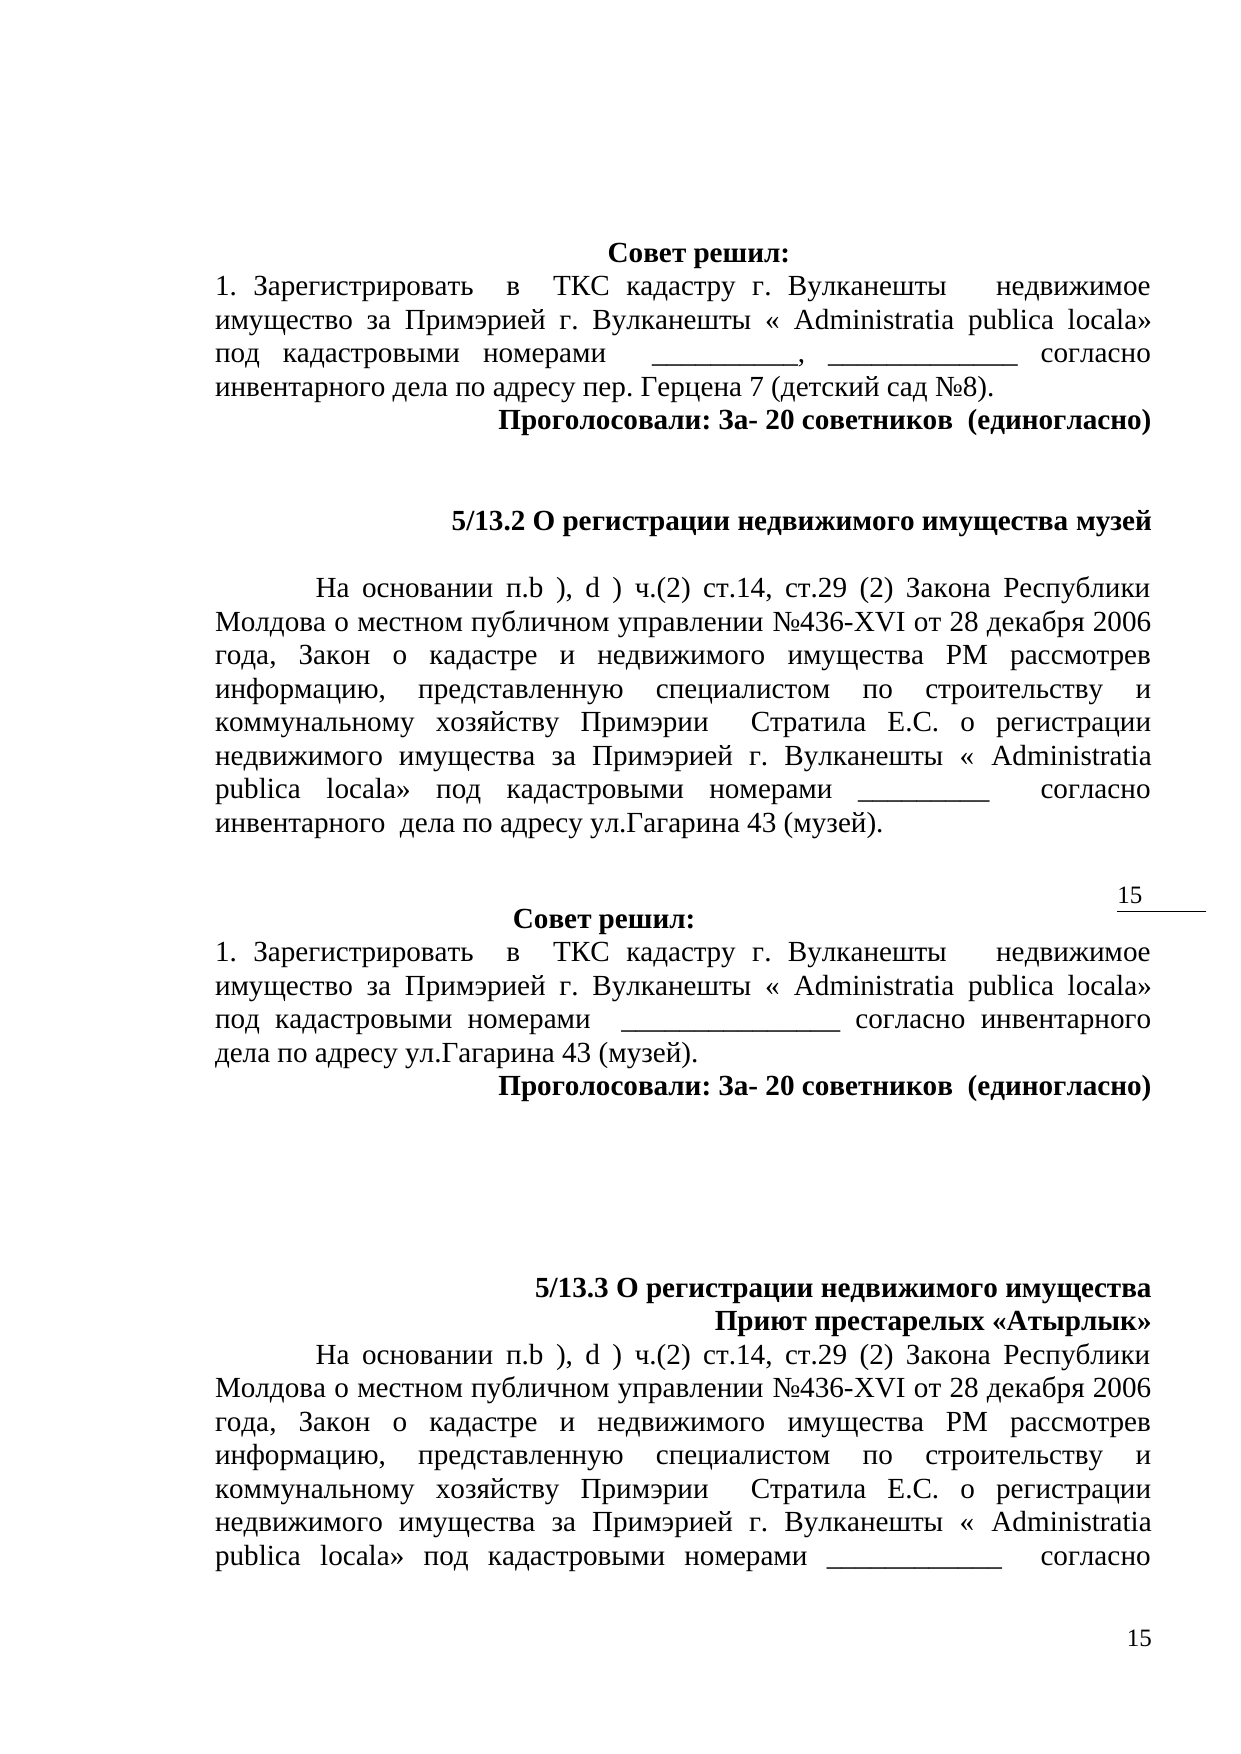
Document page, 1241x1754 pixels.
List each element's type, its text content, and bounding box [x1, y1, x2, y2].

list Проголосовали: За- 20 советников (единогласно) [215, 1068, 1152, 1102]
list Проголосовали: За- 20 советников (единогласно) [215, 402, 1152, 436]
text 5/13.2 О регистрации недвижимого имущества музей [215, 503, 1152, 537]
text 5/13.3 О регистрации недвижимого имущества [215, 1270, 1152, 1303]
text Приют престарелых «Атырлык» [215, 1303, 1152, 1337]
text Совет решил: [177, 901, 1152, 934]
text 1. Зарегистрировать в ТКС кадастру г. Вулканешты недвижимое имущество за Примэрией г. Вулканешты « Administratia publica locala» под кадастровыми номерами _______________ согласно инвентарного дела по адресу ул.Гагарина 43 (музей). [215, 934, 1152, 1068]
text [215, 1337, 1152, 1572]
text 1. Зарегистрировать в ТКС кадастру г. Вулканешты недвижимое имущество за Примэрией г. Вулканешты « Administratia publica locala» под кадастровыми номерами __________, _____________ согласно инвентарного дела по адресу пер. Герцена 7 (детский сад №8). [215, 268, 1152, 402]
text На основании п.b ), d ) ч.(2) ст.14, ст.29 (2) Закона Республики Молдова о местном публичном управлении №436-XVI от 28 декабря 2006 года, Закон о кадастре и недвижимого имущества РМ рассмотрев информацию, представленную специалистом по строительству и коммунальному хозяйству Примэрии Стратила Е.С. о регистрации недвижимого имущества за Примэрией г. Вулканешты « Administratia publica locala» под кадастровыми номерами _________ согласно инвентарного дела по адресу ул.Гагарина 43 (музей). [215, 570, 1152, 838]
text Совет решил: [177, 235, 1152, 268]
